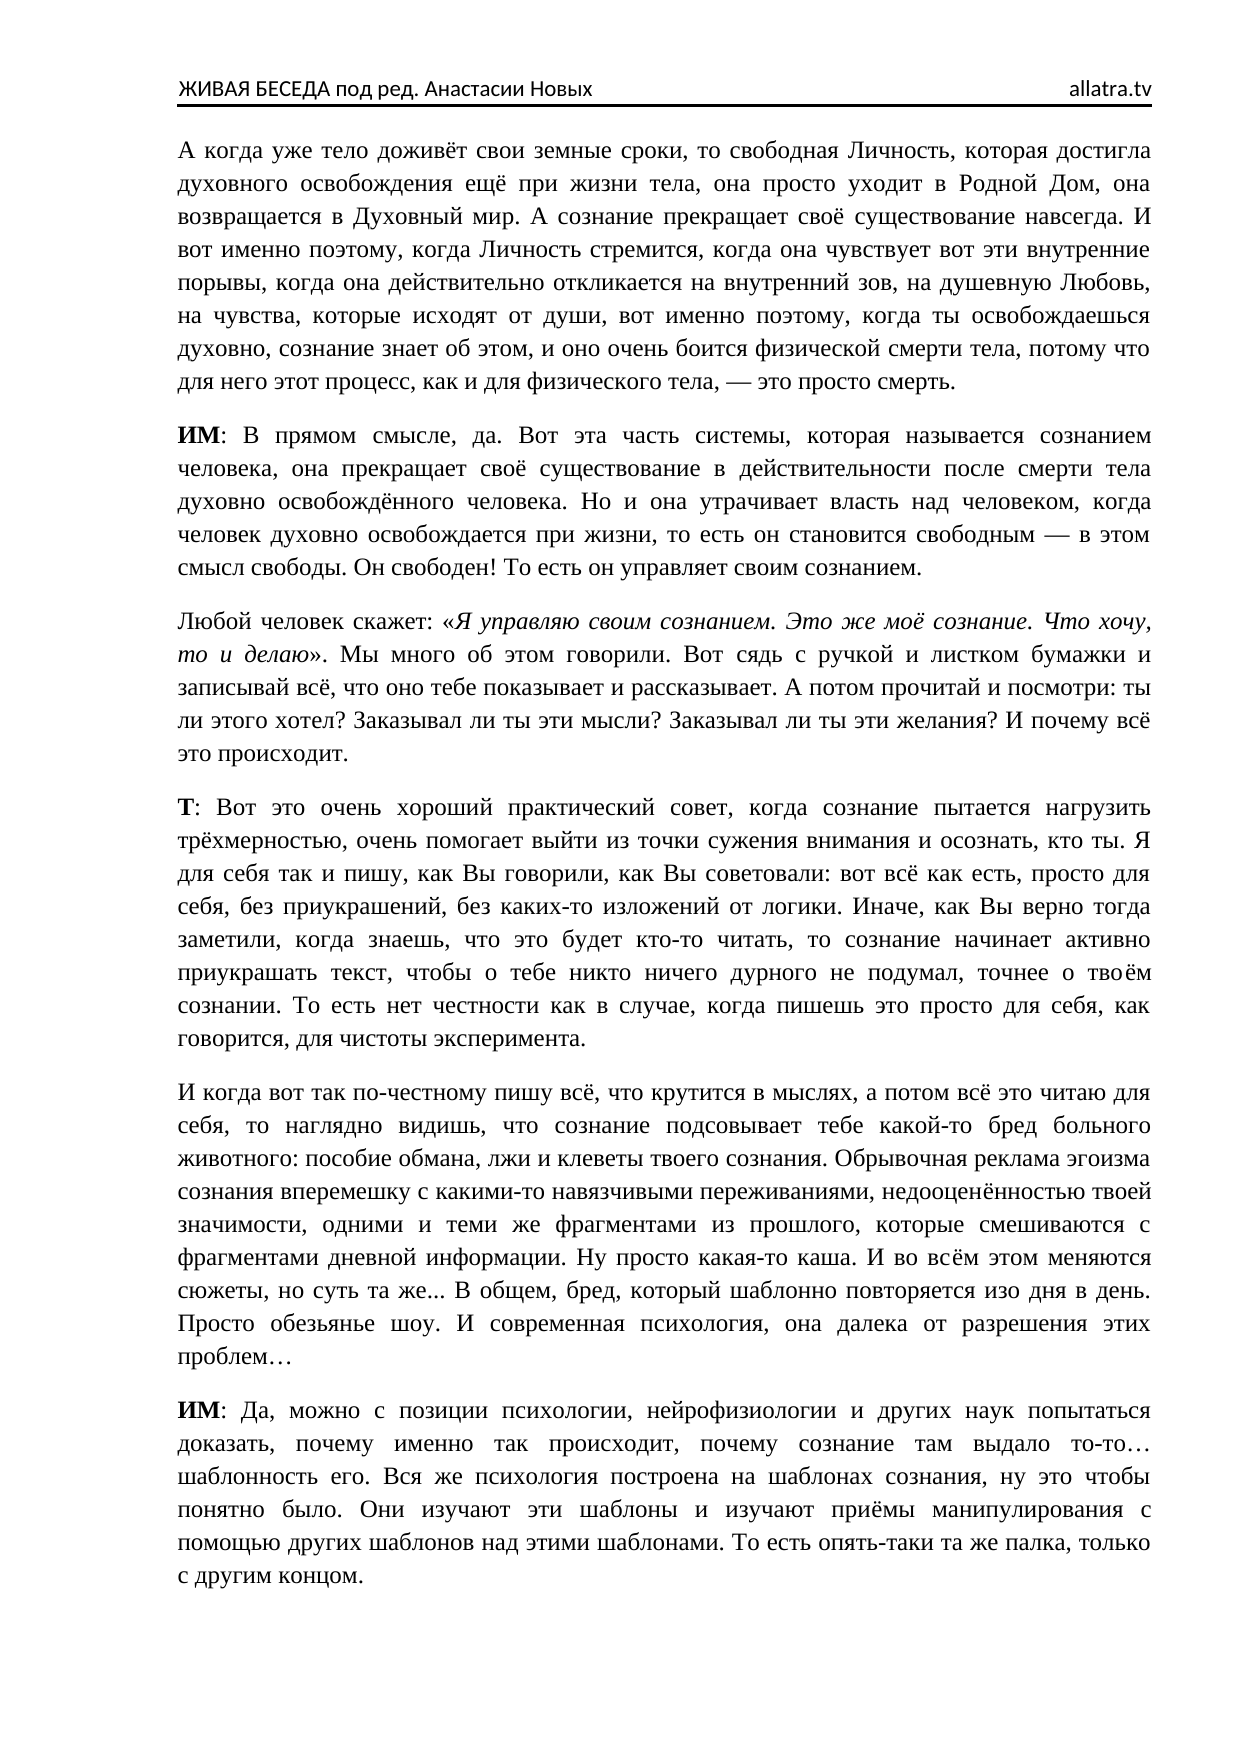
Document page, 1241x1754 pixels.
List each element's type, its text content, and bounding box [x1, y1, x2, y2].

text ИМ: Да, можно с позиции психологии, нейрофизиологии и других наук попытаться доказать, почему именно так происходит, почему сознание там выдало то-то… шаблонность его. Вся же психология построена на шаблонах сознания, ну это чтобы понятно было. Они изучают эти шаблоны и изучают приёмы манипулирования с помощью других шаблонов над этими шаблонами. То есть опять-таки та же палка, только с другим концом. [177, 1395, 1152, 1589]
text И когда вот так по-честному пишу всё, что крутится в мыслях, а потом всё это читаю для себя, то наглядно видишь, что сознание подсовывает тебе какой-то бред больного животного: пособие обмана, лжи и клеветы твоего сознания. Обрывочная реклама эгоизма сознания вперемешку с какими-то навязчивыми переживаниями, недооценённостью твоей значимости, одними и теми же фрагментами из прошлого, которые смешиваются с фрагментами дневной информации. Ну просто какая-то каша. И во всём этом меняются сюжеты, но суть та же... В общем, бред, который шаблонно повторяется изо дня в день. Просто обезьянье шоу. И современная психология, она далека от разрешения этих проблем… [177, 1077, 1152, 1370]
text ИМ: В прямом смысле, да. Вот эта часть системы, которая называется сознанием человека, она прекращает своё существование в действительности после смерти тела духовно освобождённого человека. Но и она утрачивает власть над человеком, когда человек духовно освобождается при жизни, то есть он становится свободным — в этом смысл свободы. Он свободен! То есть он управляет своим сознанием. [177, 420, 1152, 581]
text Любой человек скажет: «Я управляю своим сознанием. Это же моё сознание. Что хочу, то и делаю». Мы много об этом говорили. Вот сядь с ручкой и листком бумажки и записывай всё, что оно тебе показывает и рассказывает. А потом прочитай и посмотри: ты ли этого хотел? Заказывал ли ты эти мысли? Заказывал ли ты эти желания? И почему всё это происходит. [177, 606, 1152, 767]
text А когда уже тело доживёт свои земные сроки, то свободная Личность, которая достигла духовного освобождения ещё при жизни тела, она просто уходит в Родной Дом, она возвращается в Духовный мир. А сознание прекращает своё существование навсегда. И вот именно поэтому, когда Личность стремится, когда она чувствует вот эти внутренние порывы, когда она действительно откликается на внутренний зов, на душевную Любовь, на чувства, которые исходят от души, вот именно поэтому, когда ты освобождаешься духовно, сознание знает об этом, и оно очень боится физической смерти тела, потому что для него этот процесс, как и для физического тела, — это просто смерть. [177, 135, 1152, 395]
text Т: Вот это очень хороший практический совет, когда сознание пытается нагрузить трёхмерностью, очень помогает выйти из точки сужения внимания и осознать, кто ты. Я для себя так и пишу, как Вы говорили, как Вы советовали: вот всё как есть, просто для себя, без приукрашений, без каких-то изложений от логики. Иначе, как Вы верно тогда заметили, когда знаешь, что это будет кто-то читать, то сознание начинает активно приукрашать текст, чтобы о тебе никто ничего дурного не подумал, точнее о твоём сознании. То есть нет честности как в случае, когда пишешь это просто для себя, как говорится, для чистоты эксперимента. [177, 792, 1152, 1052]
